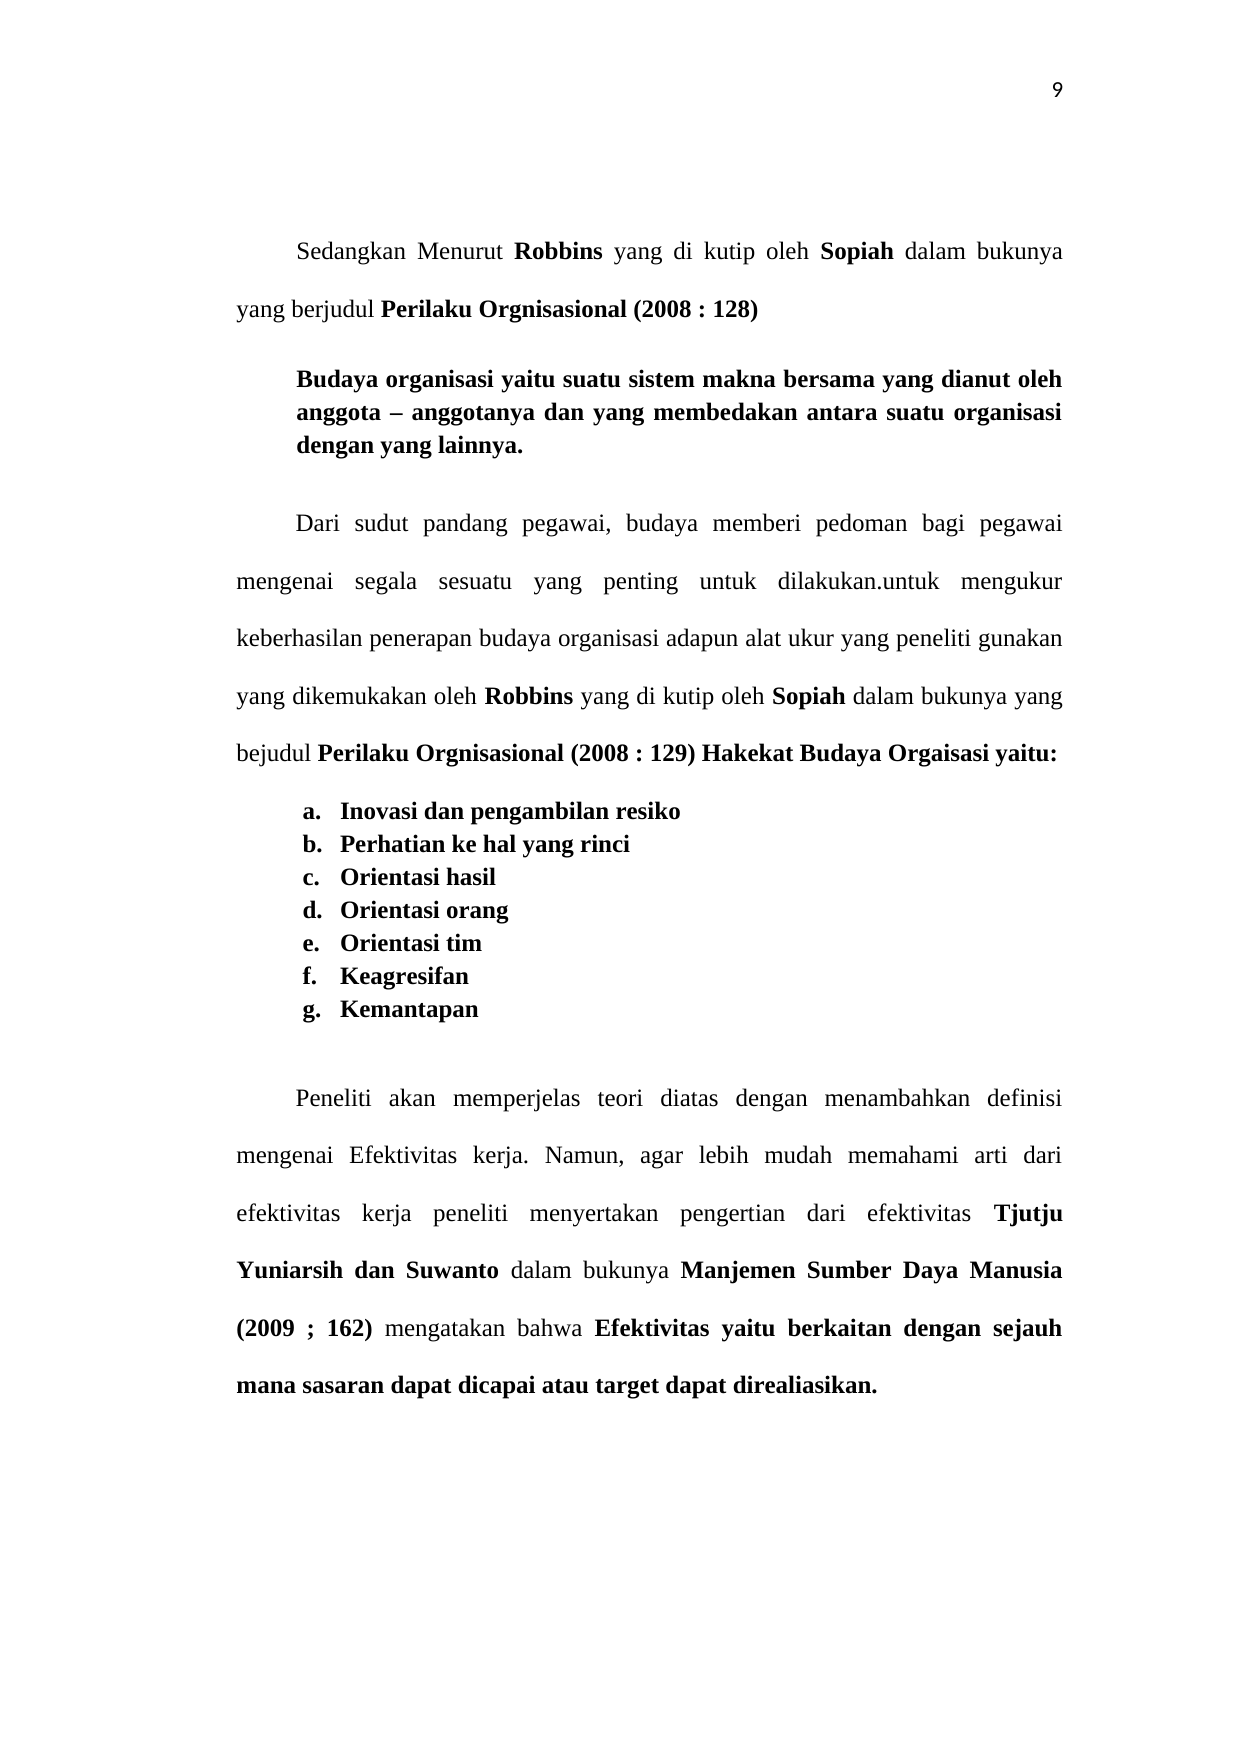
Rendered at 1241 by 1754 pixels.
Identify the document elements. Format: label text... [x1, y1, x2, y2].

text Sedangkan Menurut Robbins yang di kutip oleh Sopiah dalam bukunya yang berjudul Perilaku Orgnisasional (2008 : 128) [236, 236, 1063, 322]
list Perhatian ke hal yang rinci [302, 829, 1063, 858]
text Peneliti akan memperjelas teori diatas dengan menambahkan definisi mengenai Efektivitas kerja. Namun, agar lebih mudah memahami arti dari efektivitas kerja peneliti menyertakan pengertian dari efektivitas Tjutju Yuniarsih dan Suwanto dalam bukunya Manjemen Sumber Daya Manusia (2009 ; 162) mengatakan bahwa Efektivitas yaitu berkaitan dengan sejauh mana sasaran dapat dicapai atau target dapat direaliasikan. [236, 1083, 1063, 1399]
text Budaya organisasi yaitu suatu sistem makna bersama yang dianut oleh anggota – anggotanya dan yang membedakan antara suatu organisasi dengan yang lainnya. [296, 364, 1063, 458]
list Orientasi orang [302, 895, 1063, 924]
list Orientasi hasil [302, 862, 1063, 891]
text Dari sudut pandang pegawai, budaya memberi pedoman bagi pegawai mengenai segala sesuatu yang penting untuk dilakukan.untuk mengukur keberhasilan penerapan budaya organisasi adapun alat ukur yang peneliti gunakan yang dikemukakan oleh Robbins yang di kutip oleh Sopiah dalam bukunya yang bejudul Perilaku Orgnisasional (2008 : 129) Hakekat Budaya Orgaisasi yaitu: [236, 508, 1063, 767]
list Orientasi tim [302, 928, 1063, 957]
list Inovasi dan pengambilan resiko [302, 796, 1063, 824]
list Keagresifan [302, 961, 1063, 990]
list Kemantapan [302, 994, 1063, 1023]
